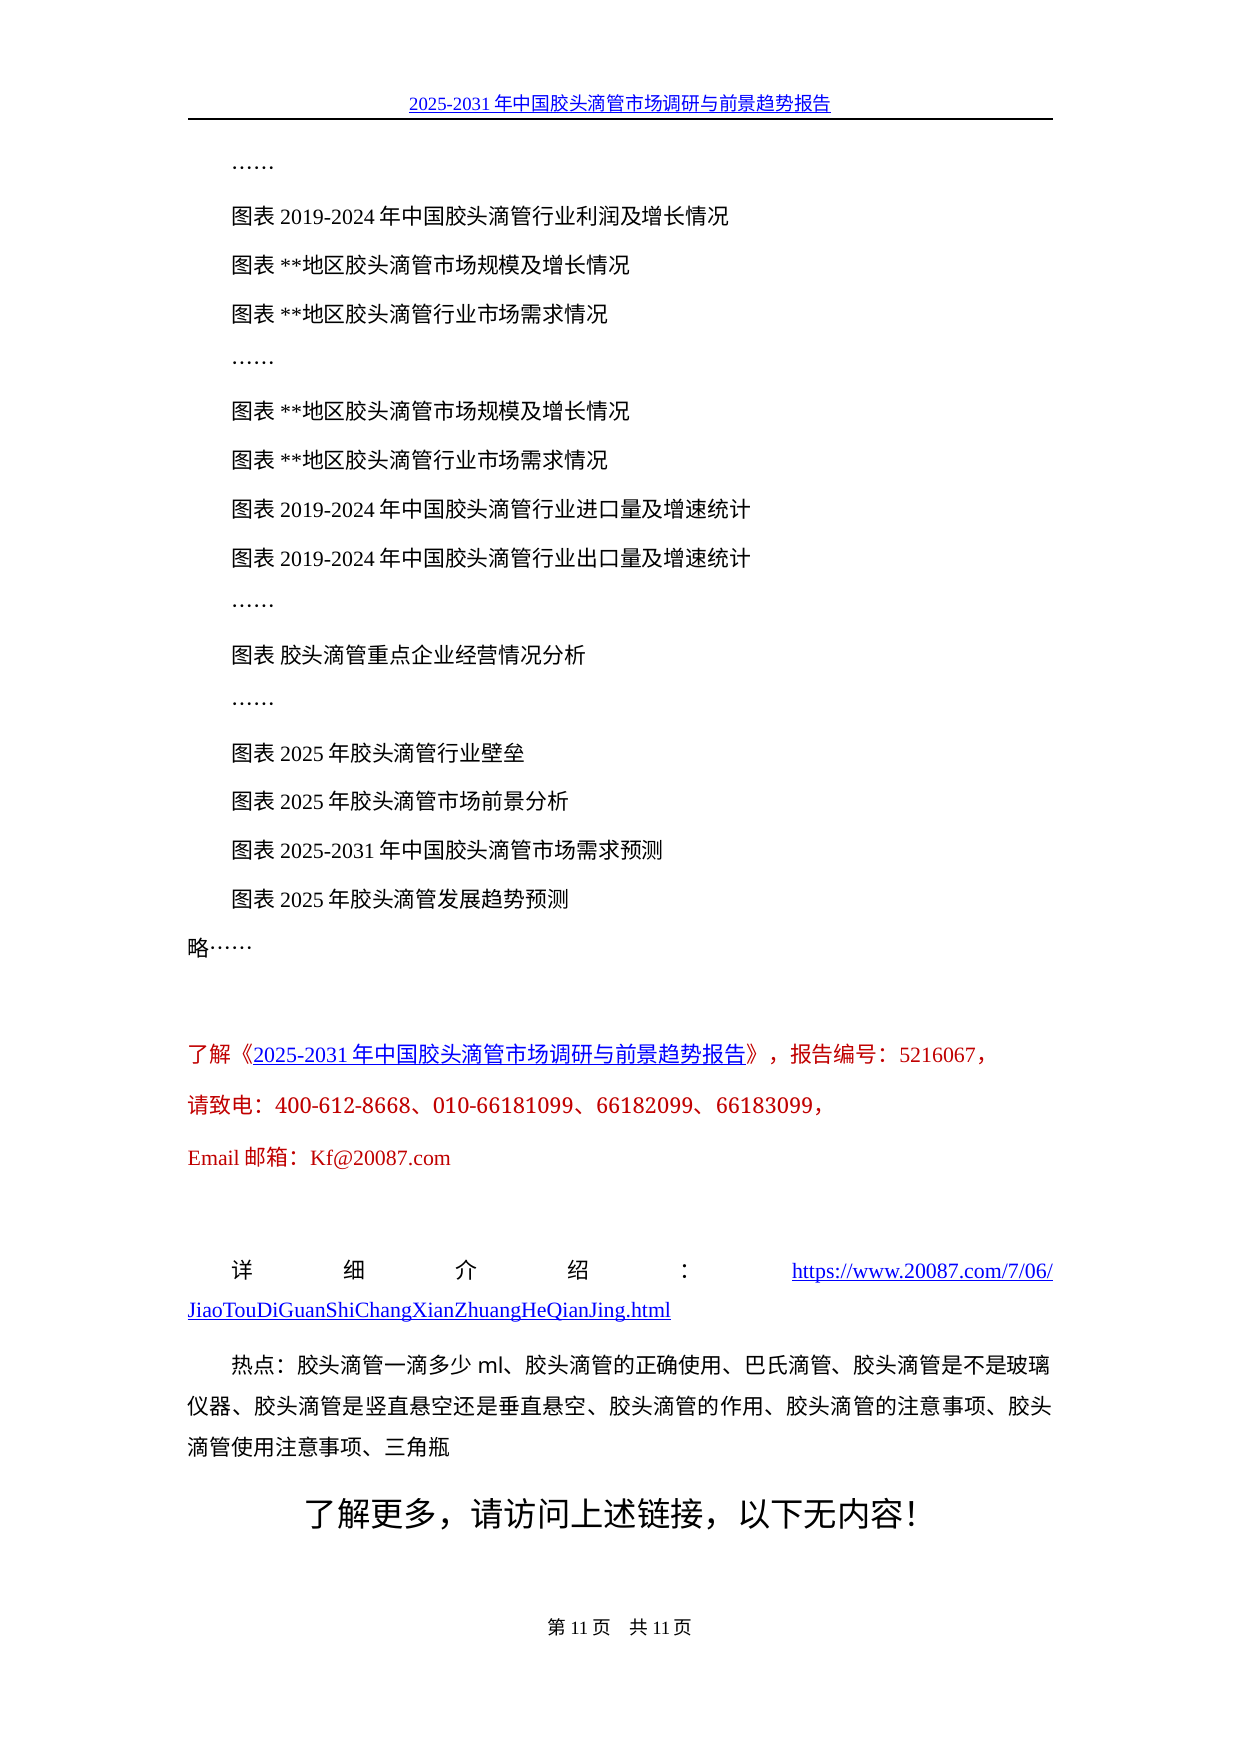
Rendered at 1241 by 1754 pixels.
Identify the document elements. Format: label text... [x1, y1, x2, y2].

text 了解《2025-2031年中国胶头滴管市场调研与前景趋势报告》，报告编号：5216067， [187, 1037, 1053, 1069]
text 热点：胶头滴管一滴多少ml、胶头滴管的正确使用、巴氏滴管、胶头滴管是不是玻璃仪器、胶头滴管是竖直悬空还是垂直悬空、胶头滴管的作用、胶头滴管的注意事项、胶头滴管使用注意事项、三角瓶 [187, 1348, 1053, 1462]
title 了解更多，请访问上述链接，以下无内容！ [187, 1479, 1053, 1544]
text 详细介绍：https://www.20087.com/7/06/JiaoTouDiGuanShiChangXianZhuangHeQianJing.html [187, 1253, 1053, 1326]
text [187, 150, 1053, 963]
text Email邮箱：Kf@20087.com [187, 1140, 1053, 1172]
text 请致电：400-612-8668、010-66181099、66182099、66183099， [187, 1088, 1053, 1121]
